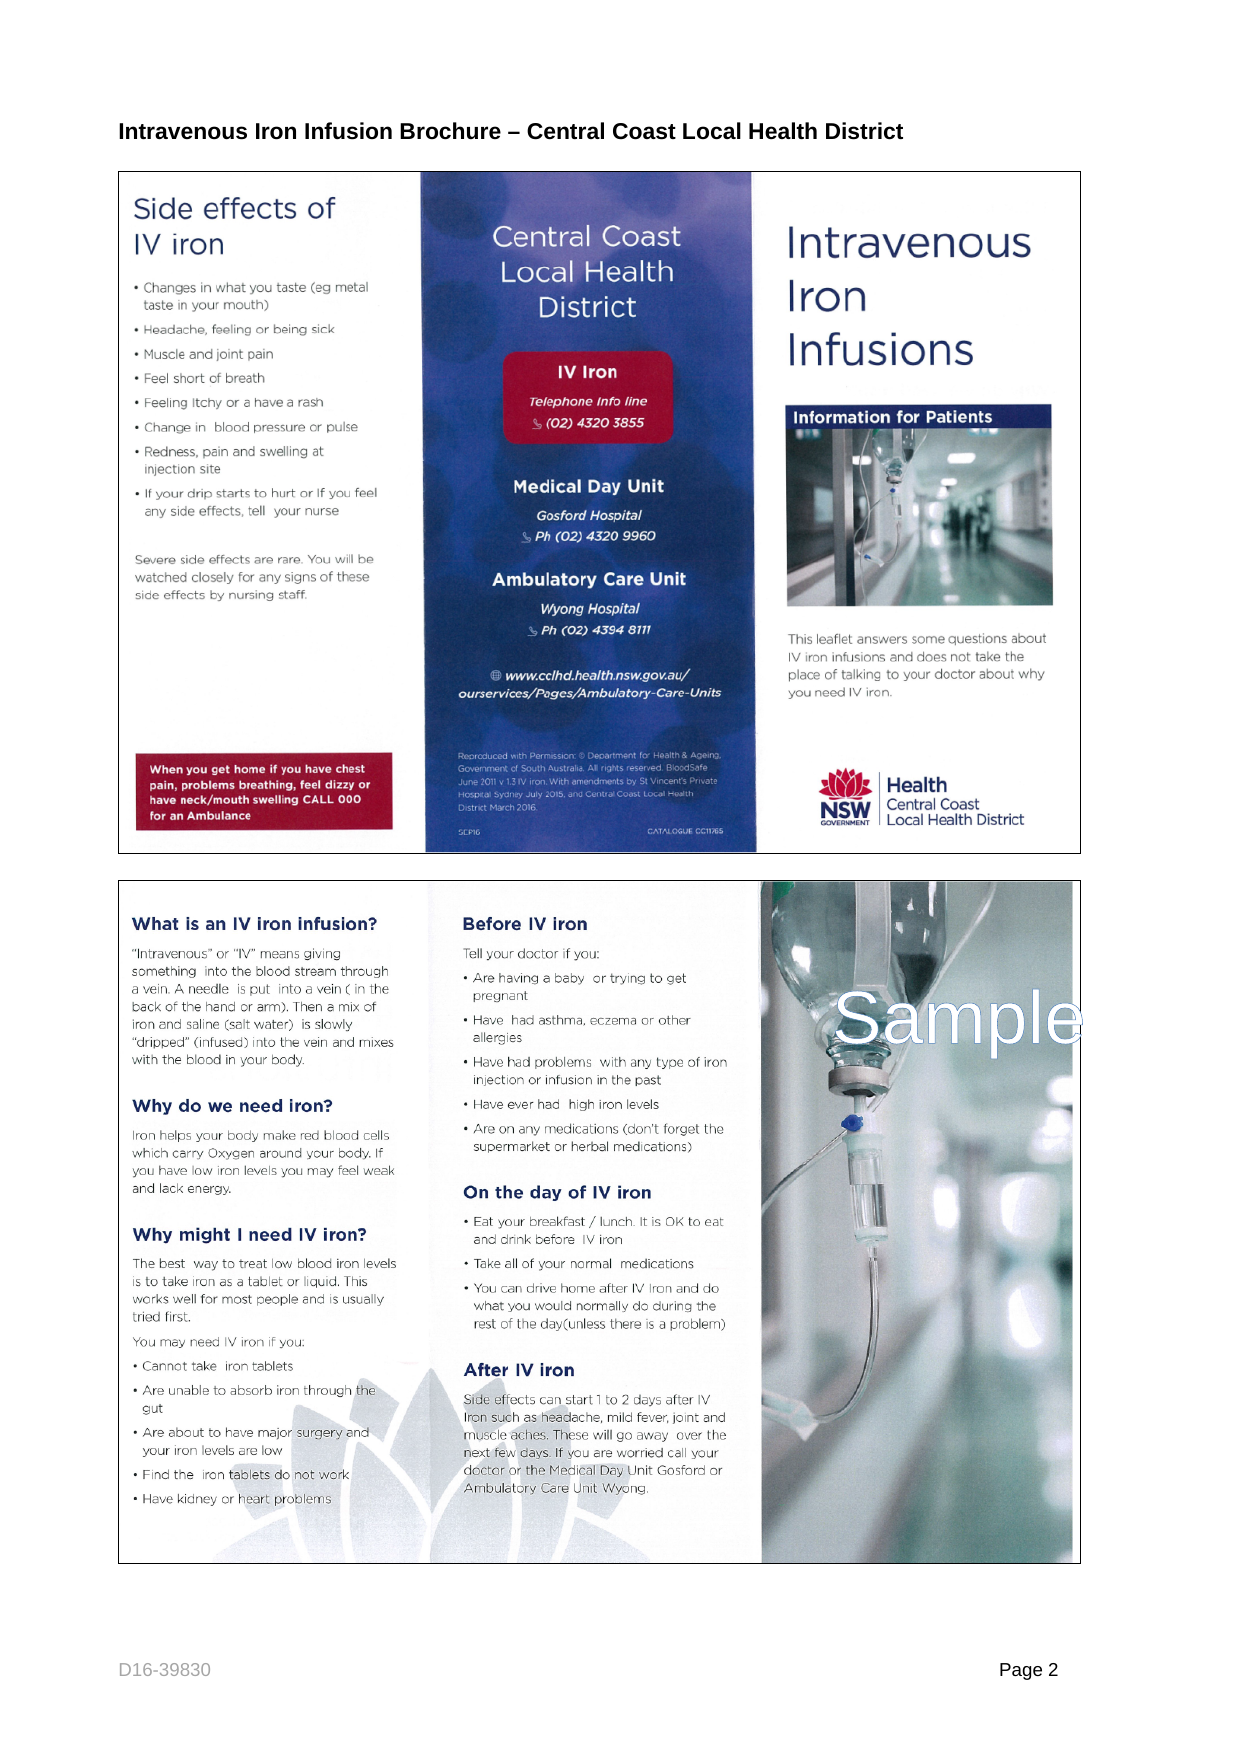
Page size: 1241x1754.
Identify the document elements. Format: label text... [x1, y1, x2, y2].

picture [1055, 1009, 1075, 1019]
picture [119, 881, 1080, 1563]
text Intravenous Iron Infusion Brochure – Central Coast Local Health District [118, 118, 1122, 144]
picture [1055, 1026, 1080, 1038]
picture [119, 172, 1080, 853]
